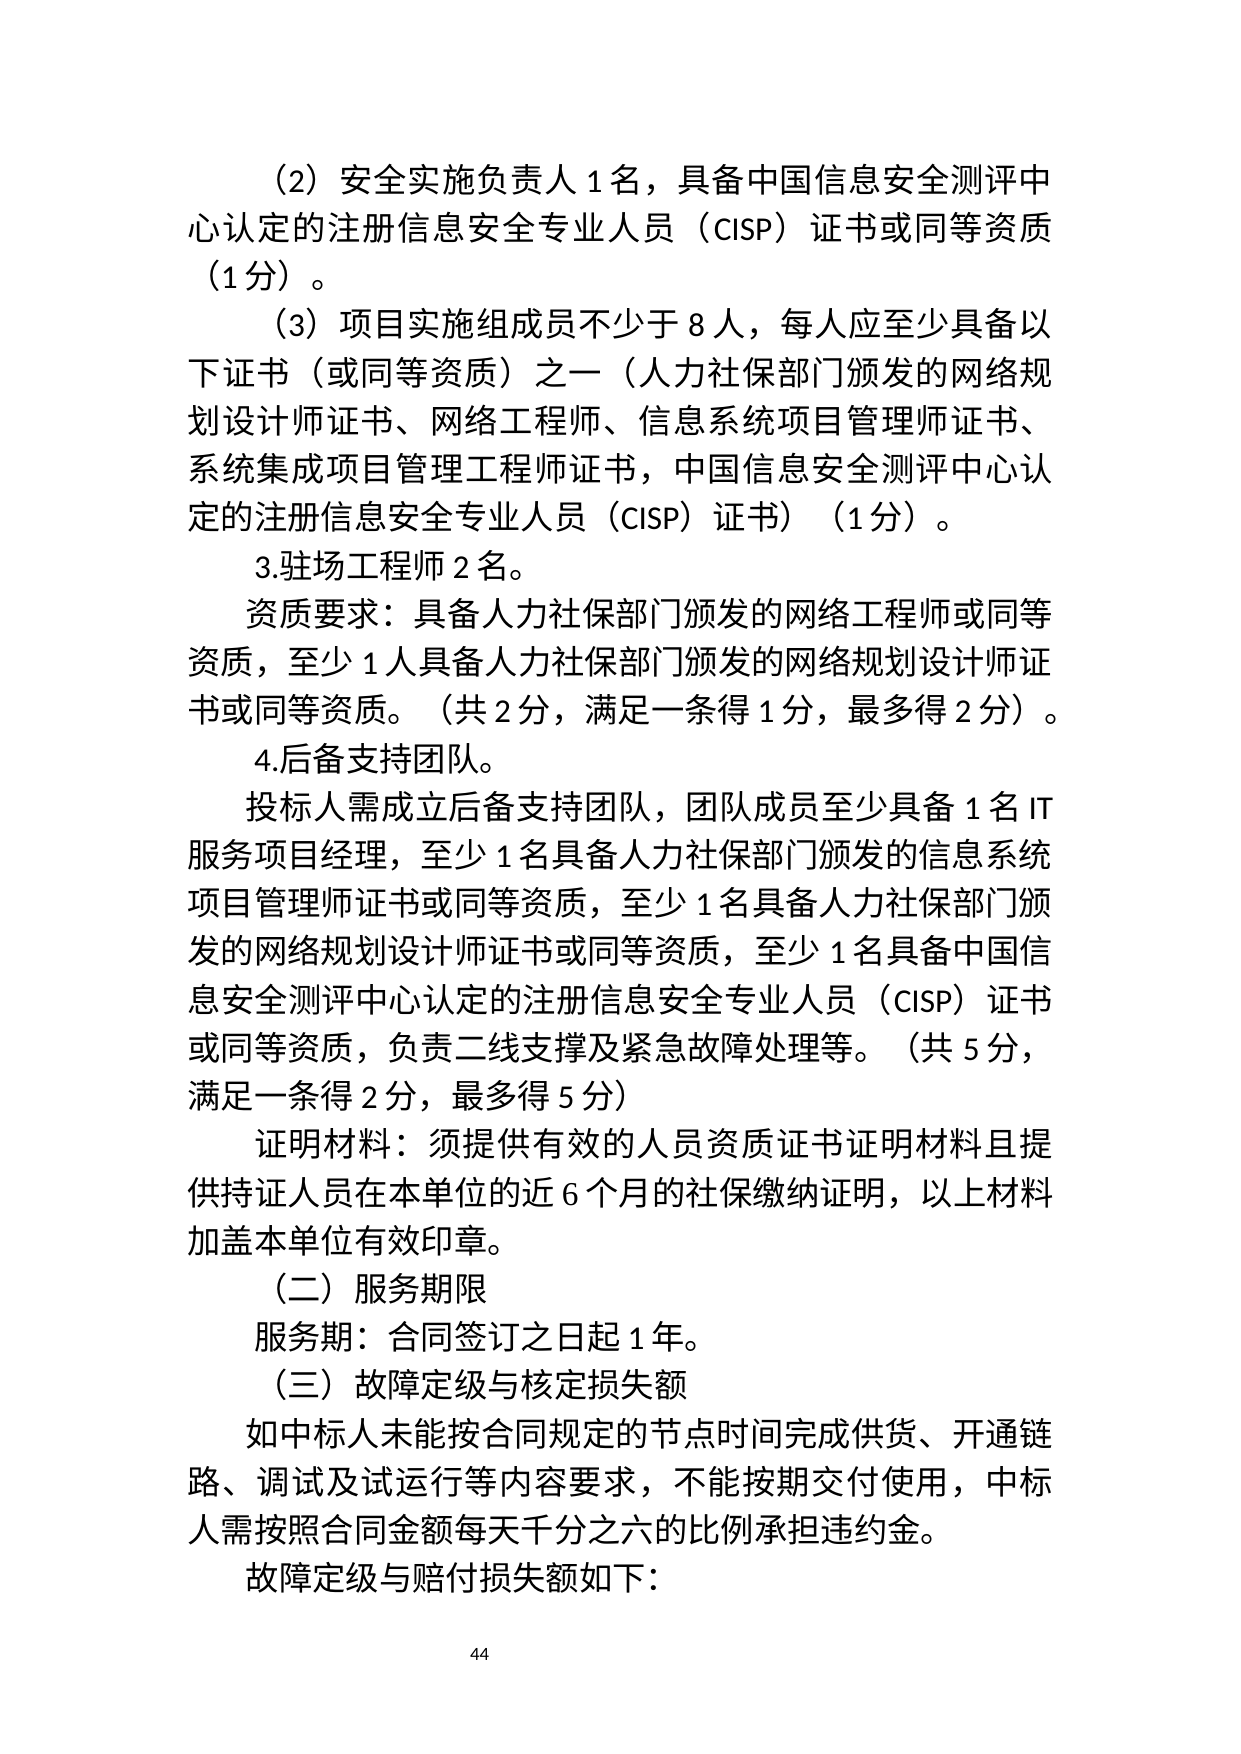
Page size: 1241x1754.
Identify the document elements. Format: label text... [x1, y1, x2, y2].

text 服务期：合同签订之日起1年。 [187, 1311, 1053, 1359]
text 4.后备支持团队。 [187, 732, 1053, 781]
text 3.驻场工程师2名。 [187, 539, 1053, 588]
text 如中标人未能按合同规定的节点时间完成供货、开通链路、调试及试运行等内容要求，不能按期交付使用，中标人需按照合同金额每天千分之六的比例承担违约金。 [187, 1407, 1053, 1552]
text 证明材料：须提供有效的人员资质证书证明材料且提供持证人员在本单位的近6个月的社保缴纳证明，以上材料加盖本单位有效印章。 [187, 1118, 1053, 1263]
text 资质要求：具备人力社保部门颁发的网络工程师或同等资质，至少1人具备人力社保部门颁发的网络规划设计师证书或同等资质。（共2分，满足一条得1分，最多得2分）。 [187, 588, 1053, 732]
subtitle （二）服务期限 [187, 1263, 1053, 1311]
text （2）安全实施负责人1名，具备中国信息安全测评中心认定的注册信息安全专业人员（CISP）证书或同等资质（1分）。 [187, 153, 1053, 298]
text 故障定级与赔付损失额如下： [187, 1552, 1053, 1600]
text 投标人需成立后备支持团队，团队成员至少具备1名IT服务项目经理，至少1名具备人力社保部门颁发的信息系统项目管理师证书或同等资质，至少1名具备人力社保部门颁发的网络规划设计师证书或同等资质，至少1名具备中国信息安全测评中心认定的注册信息安全专业人员（CISP）证书或同等资质，负责二线支撑及紧急故障处理等。（共5分，满足一条得2分，最多得5分） [187, 781, 1053, 1118]
text （3）项目实施组成员不少于8人，每人应至少具备以下证书（或同等资质）之一（人力社保部门颁发的网络规划设计师证书、网络工程师、信息系统项目管理师证书、系统集成项目管理工程师证书，中国信息安全测评中心认定的注册信息安全专业人员（CISP）证书）（1分）。 [187, 298, 1053, 539]
subtitle （三）故障定级与核定损失额 [187, 1359, 1053, 1407]
